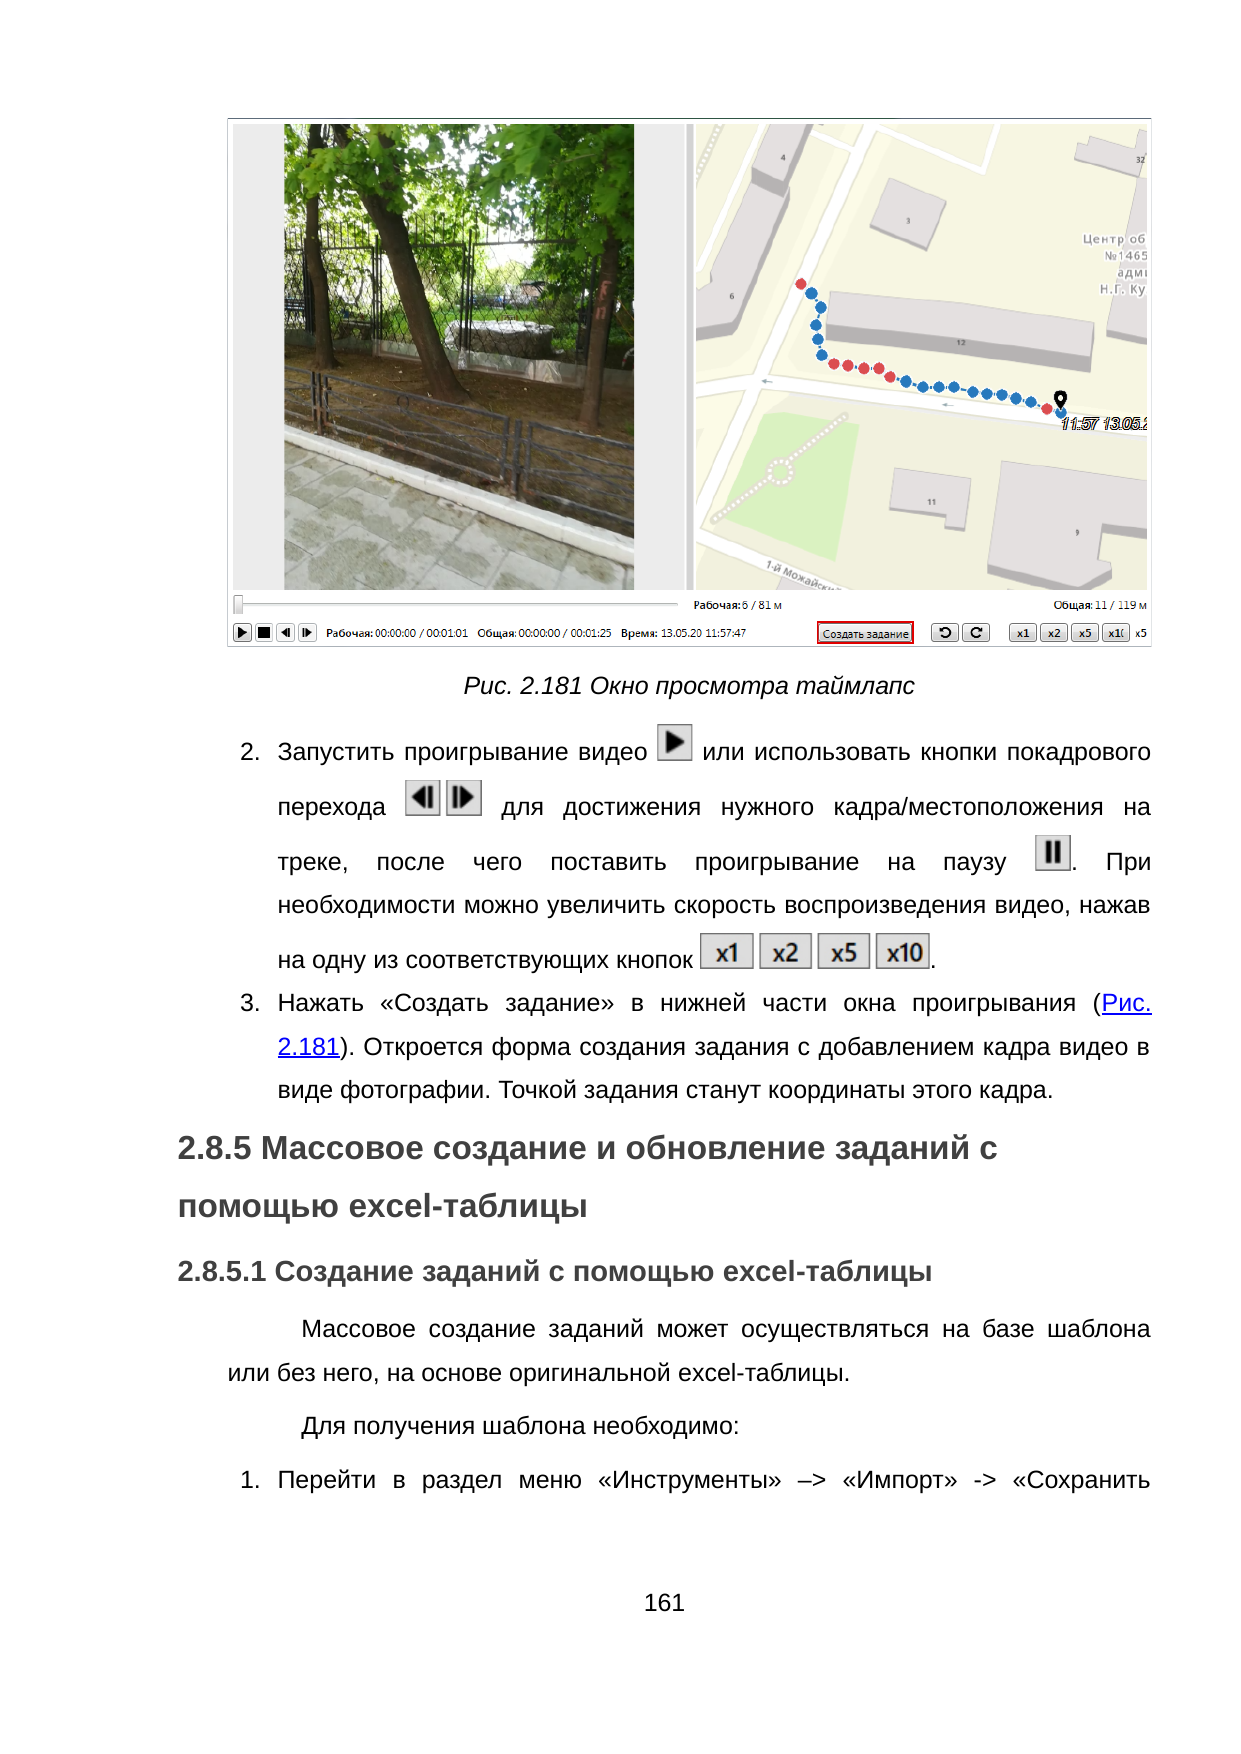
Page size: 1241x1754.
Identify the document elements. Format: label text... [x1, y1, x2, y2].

list Нажать «Создать задание» в нижней части окна проигрывания (Рис. 2.181). Откроется форма создания задания с добавлением кадра видео в виде фотографии. Точкой задания станут координаты этого кадра. [240, 988, 1152, 1103]
picture [657, 724, 693, 761]
text Рис. 2.181 Окно просмотра таймлапс [227, 671, 1152, 700]
picture [700, 933, 930, 969]
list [240, 1465, 1152, 1493]
text Для получения шаблона необходимо: [227, 1411, 1152, 1440]
picture [1035, 835, 1071, 871]
text Массовое создание заданий может осуществляться на базе шаблона или без него, на основе оригинальной excel-таблицы. [227, 1314, 1152, 1386]
picture [227, 118, 1152, 647]
subtitle 2.8.5 Массовое создание и обновление заданий с помощью excel-таблицы [177, 1128, 1152, 1224]
picture [405, 780, 482, 816]
subtitle 2.8.5.1 Создание заданий с помощью excel-таблицы [177, 1254, 1152, 1287]
list Запустить проигрывание видео или использовать кнопки покадрового перехода для достижения нужного кадра/местоположения на треке, после чего поставить проигрывание на паузу . При необходимости можно увеличить скорость воспроизведения видео, нажав на одну из соответствующих кнопок . [240, 725, 1152, 974]
